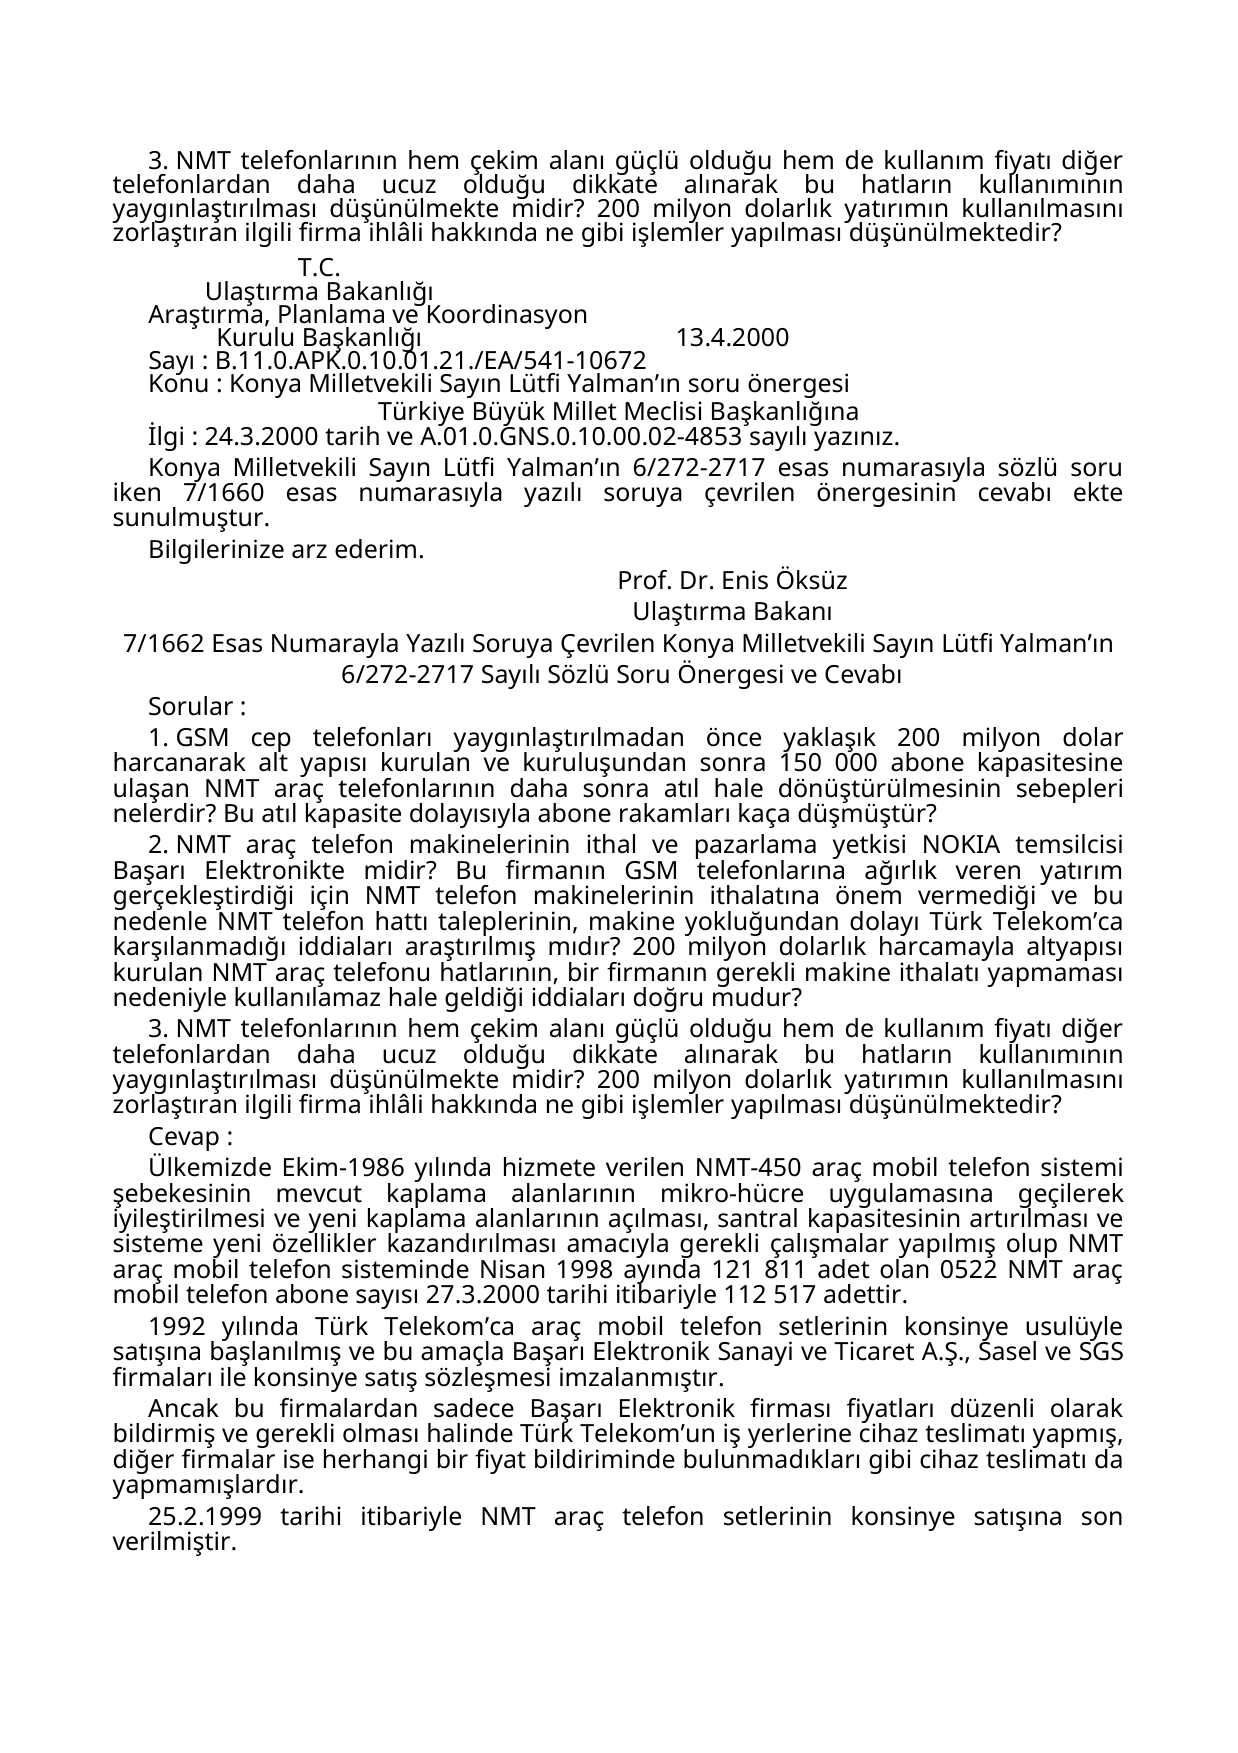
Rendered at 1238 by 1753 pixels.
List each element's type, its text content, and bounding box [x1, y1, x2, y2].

text Konu : Konya Milletvekili Sayın Lütfi Yalman’ın soru önergesi [112, 374, 1125, 397]
text Konya Milletvekili Sayın Lütfi Yalman’ın 6/272-2717 esas numarasıyla sözlü soru iken 7/1660 esas numarasıyla yazılı soruya çevrilen önergesinin cevabı ekte sunulmuştur. [112, 456, 1125, 532]
text Türkiye Büyük Millet Meclisi Başkanlığına [112, 397, 1125, 427]
text İlgi : 24.3.2000 tarih ve A.01.0.GNS.0.10.00.02-4853 sayılı yazınız. [112, 427, 1125, 450]
text T.C. [112, 253, 1125, 282]
text Sorular : [112, 694, 1125, 720]
text Ulaştırma Bakanı [112, 601, 1125, 626]
text 2. NMT araç telefon makinelerinin ithal ve pazarlama yetkisi NOKIA temsilcisi Başarı Elektronikte midir? Bu firmanın GSM telefonlarına ağırlık veren yatırım gerçekleştirdiği için NMT telefon makinelerinin ithalatına önem vermediği ve bu nedenle NMT telefon hattı taleplerinin, makine yokluğundan dolayı Türk Telekom’ca karşılanmadığı iddiaları araştırılmış mıdır? 200 milyon dolarlık harcamayla altyapısı kurulan NMT araç telefonu hatlarının, bir firmanın gerekli makine ithalatı yapmaması nedeniyle kullanılamaz hale geldiği iddiaları doğru mudur? [112, 833, 1125, 1011]
text 1992 yılında Türk Telekom’ca araç mobil telefon setlerinin konsinye usulüyle satışına başlanılmış ve bu amaçla Başarı Elektronik Sanayi ve Ticaret A.Ş., Sasel ve SGS firmaları ile konsinye satış sözleşmesi imzalanmıştır. [112, 1315, 1125, 1391]
text Cevap : [112, 1125, 1125, 1150]
text 3. NMT telefonlarının hem çekim alanı güçlü olduğu hem de kullanım fiyatı diğer telefonlardan daha ucuz olduğu dikkate alınarak bu hatların kullanımının yaygınlaştırılması düşünülmekte midir? 200 milyon dolarlık yatırımın kullanılmasını zorlaştıran ilgili firma ihlâli hakkında ne gibi işlemler yapılması düşünülmektedir? [112, 1017, 1125, 1119]
text 6/272-2717 Sayılı Sözlü Soru Önergesi ve Cevabı [112, 663, 1125, 689]
text 1. GSM cep telefonları yaygınlaştırılmadan önce yaklaşık 200 milyon dolar harcanarak alt yapısı kurulan ve kuruluşundan sonra 150 000 abone kapasitesine ulaşan NMT araç telefonlarının daha sonra atıl hale dönüştürülmesinin sebepleri nelerdir? Bu atıl kapasite dolayısıyla abone rakamları kaça düşmüştür? [112, 726, 1125, 828]
text Prof. Dr. Enis Öksüz [112, 569, 1125, 594]
text Ancak bu firmalardan sadece Başarı Elektronik firması fiyatları düzenli olarak bildirmiş ve gerekli olması halinde Türk Telekom’un iş yerlerine cihaz teslimatı yapmış, diğer firmalar ise herhangi bir fiyat bildiriminde bulunmadıkları gibi cihaz teslimatı da yapmamışlardır. [112, 1397, 1125, 1499]
text Kurulu Başkanlığı 13.4.2000 [112, 328, 1125, 351]
text Ulaştırma Bakanlığı [112, 282, 1125, 305]
text Sayı : B.11.0.APK.0.10.01.21./EA/541-10672 [112, 351, 1125, 374]
text 3. NMT telefonlarının hem çekim alanı güçlü olduğu hem de kullanım fiyatı diğer telefonlardan daha ucuz olduğu dikkate alınarak bu hatların kullanımının yaygınlaştırılması düşünülmekte midir? 200 milyon dolarlık yatırımın kullanılmasını zorlaştıran ilgili firma ihlâli hakkında ne gibi işlemler yapılması düşünülmektedir? [112, 150, 1125, 247]
text Araştırma, Planlama ve Koordinasyon [112, 305, 1125, 328]
text Ülkemizde Ekim-1986 yılında hizmete verilen NMT-450 araç mobil telefon sistemi şebekesinin mevcut kaplama alanlarının mikro-hücre uygulamasına geçilerek iyileştirilmesi ve yeni kaplama alanlarının açılması, santral kapasitesinin artırılması ve sisteme yeni özellikler kazandırılması amacıyla gerekli çalışmalar yapılmış olup NMT araç mobil telefon sisteminde Nisan 1998 ayında 121 811 adet olan 0522 NMT araç mobil telefon abone sayısı 27.3.2000 tarihi itibariyle 112 517 adettir. [112, 1156, 1125, 1309]
text 7/1662 Esas Numarayla Yazılı Soruya Çevrilen Konya Milletvekili Sayın Lütfi Yalman’ın [112, 632, 1125, 657]
text 25.2.1999 tarihi itibariyle NMT araç telefon setlerinin konsinye satışına son verilmiştir. [112, 1504, 1125, 1555]
text Bilgilerinize arz ederim. [112, 538, 1125, 563]
